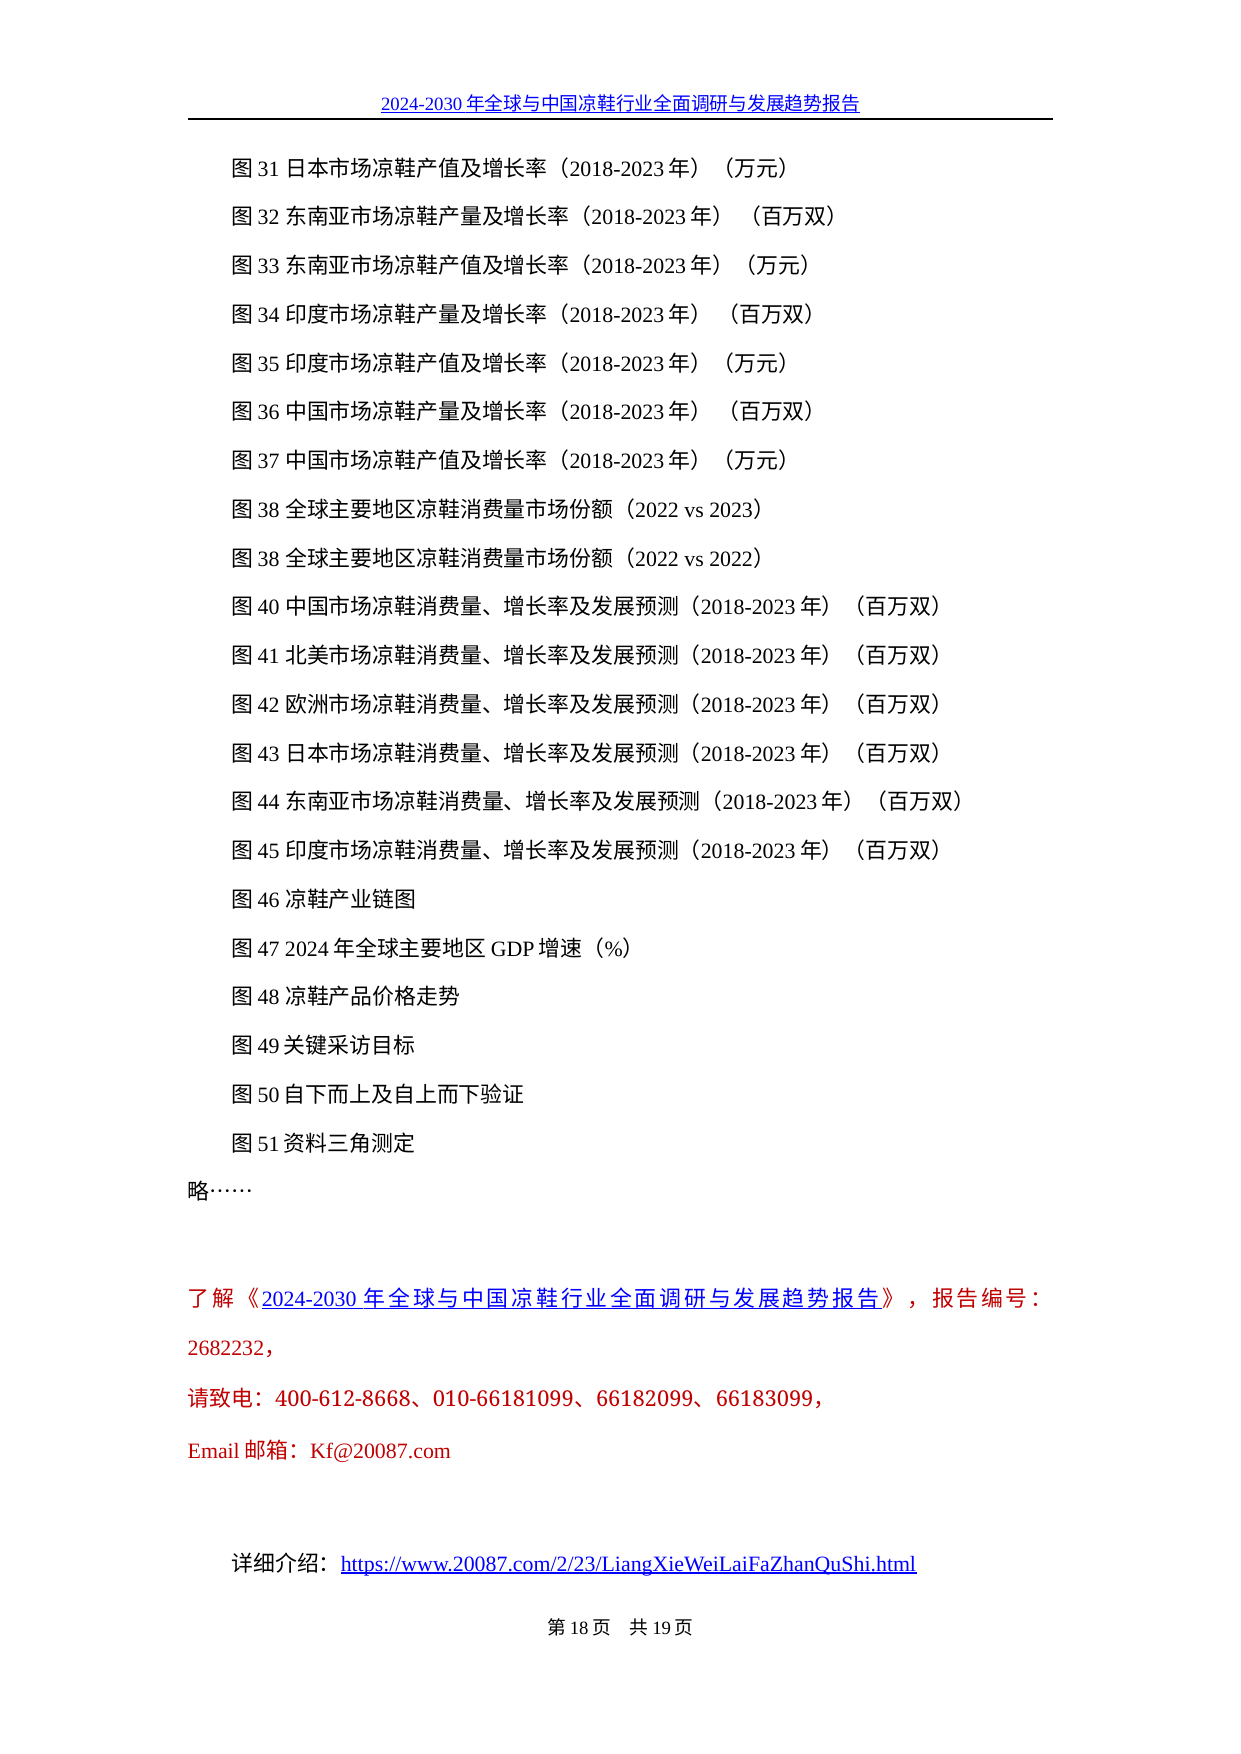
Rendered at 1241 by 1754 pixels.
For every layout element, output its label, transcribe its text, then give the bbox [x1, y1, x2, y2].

text 请致电：400-612-8668、010-66181099、66182099、66183099， [187, 1381, 1053, 1413]
text 详细介绍：https://www.20087.com/2/23/LiangXieWeiLaiFaZhanQuShi.html [187, 1545, 1053, 1578]
text 了解《2024-2030年全球与中国凉鞋行业全面调研与发展趋势报告》，报告编号：2682232， [187, 1280, 1053, 1362]
text Email邮箱：Kf@20087.com [187, 1432, 1053, 1465]
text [187, 150, 1053, 1206]
